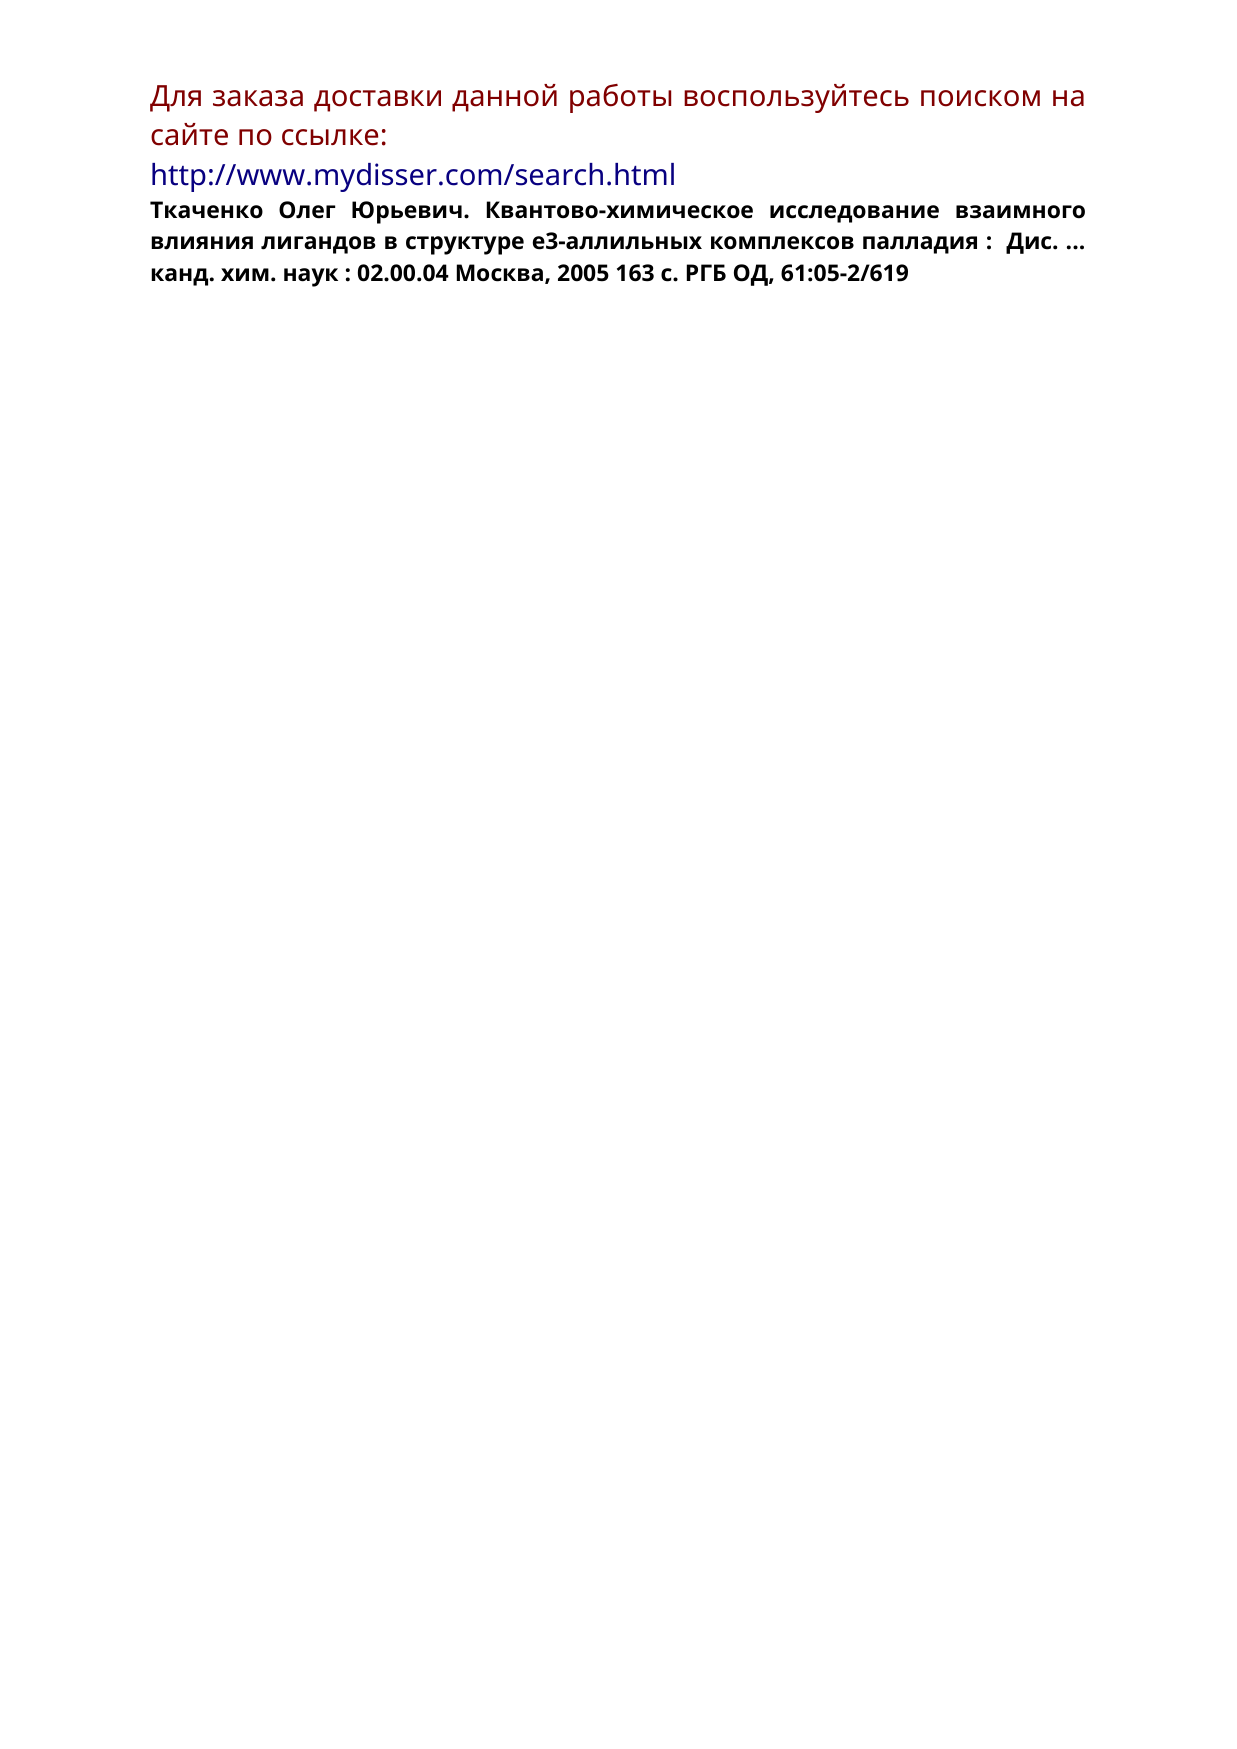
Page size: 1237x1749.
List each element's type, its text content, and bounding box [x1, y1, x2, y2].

text Ткаченко Олег Юрьевич. Квантово-химическое исследование взаимного влияния лигандов в структуре e3-аллильных комплексов палладия : Дис. ... канд. хим. наук : 02.00.04 Москва, 2005 163 с. РГБ ОД, 61:05-2/619 [150, 194, 1086, 288]
